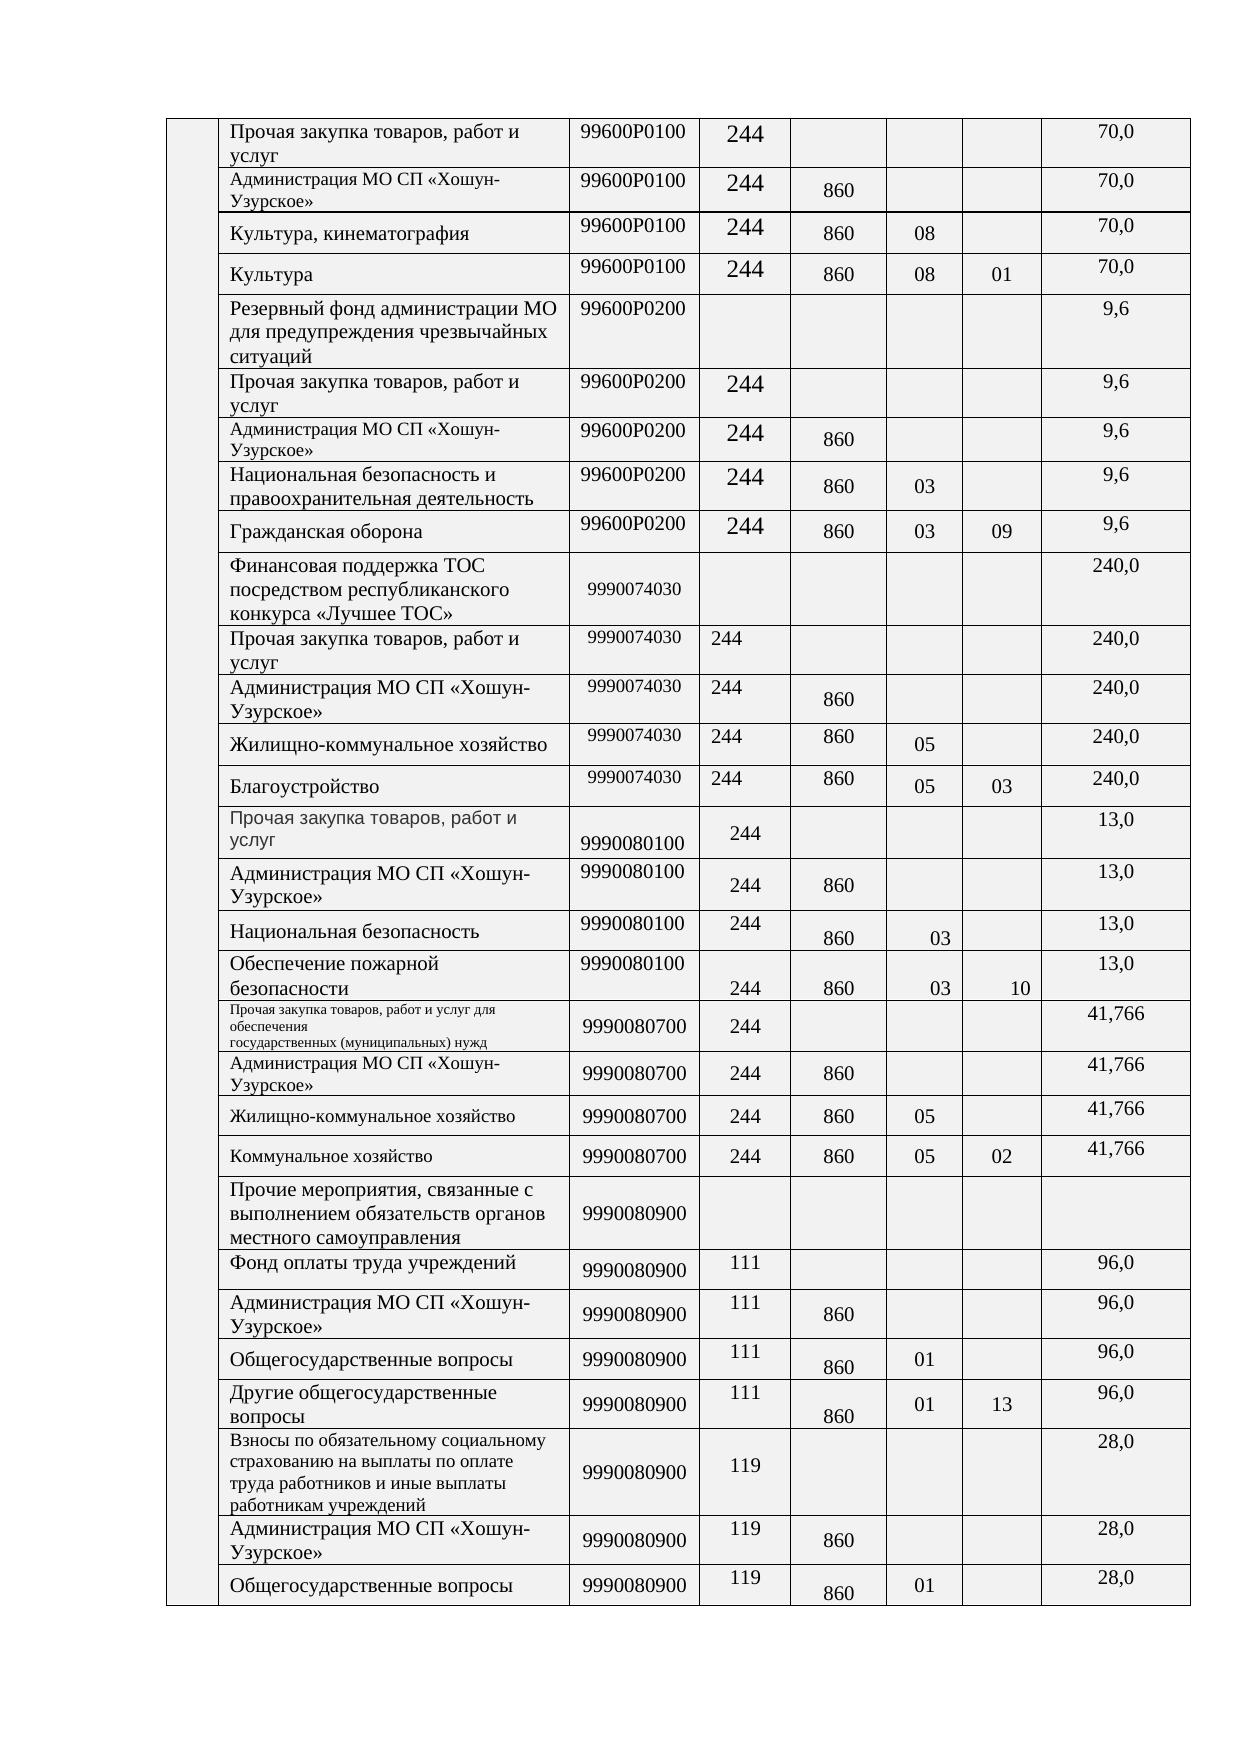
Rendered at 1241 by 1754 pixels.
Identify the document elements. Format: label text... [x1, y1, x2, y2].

table_cell Финансовая поддержка ТОС посредством республиканского конкурса «Лучшее ТОС» [219, 553, 569, 625]
table_cell [963, 675, 1041, 723]
table_cell 244 [700, 911, 790, 950]
table_cell 01 [887, 1339, 962, 1379]
table_cell 99600Р0200 [570, 462, 699, 510]
table_cell 99600Р0200 [570, 369, 699, 417]
table_cell [963, 626, 1041, 674]
table_cell 70,0 [1042, 168, 1190, 211]
table_cell 99600Р0100 [570, 119, 699, 167]
table_cell 41,766 [1042, 1052, 1190, 1095]
table_cell 244 [700, 766, 790, 806]
table_cell 860 [791, 1136, 886, 1176]
table_cell [887, 1516, 962, 1564]
table_cell 860 [791, 1339, 886, 1379]
table_cell Коммунальное хозяйство [219, 1136, 569, 1176]
table_cell 860 [791, 213, 886, 253]
table_cell [963, 119, 1041, 167]
table_cell 9,6 [1042, 369, 1190, 417]
table_cell 28,0 [1042, 1429, 1190, 1515]
table_cell 02 [963, 1136, 1041, 1176]
table_cell Администрация МО СП «Хошун-Узурское» [219, 1290, 569, 1338]
table_cell 03 [887, 462, 962, 510]
table_cell [887, 675, 962, 723]
table_cell [963, 295, 1041, 368]
table_cell 99600Р0100 [570, 254, 699, 294]
table_cell 244 [700, 1096, 790, 1135]
table_cell 244 [700, 1001, 790, 1051]
table_cell [963, 724, 1041, 764]
table_cell 01 [887, 1565, 962, 1604]
table_cell 13,0 [1042, 807, 1190, 858]
table_cell [700, 553, 790, 625]
table_cell 99600Р0100 [570, 168, 699, 211]
table_cell 244 [700, 724, 790, 764]
table_cell 860 [791, 511, 886, 552]
table_cell [963, 1290, 1041, 1338]
table_cell 03 [963, 766, 1041, 806]
table_cell Жилищно-коммунальное хозяйство [219, 724, 569, 764]
table_cell [887, 1052, 962, 1095]
table_cell 9990080900 [570, 1565, 699, 1604]
table_cell 99600Р0100 [570, 213, 699, 253]
table_cell 860 [791, 951, 886, 999]
table_cell 9990080700 [570, 1096, 699, 1135]
table_cell 9,6 [1042, 295, 1190, 368]
table_cell 96,0 [1042, 1290, 1190, 1338]
table_cell [887, 418, 962, 461]
table_cell 860 [791, 1380, 886, 1428]
table_cell 9,6 [1042, 511, 1190, 552]
table_cell 860 [791, 675, 886, 723]
table_cell 240,0 [1042, 724, 1190, 764]
table_cell [887, 807, 962, 858]
table_cell Благоустройство [219, 766, 569, 806]
table_cell 13,0 [1042, 859, 1190, 910]
table_cell Администрация МО СП «Хошун-Узурское» [219, 859, 569, 910]
table_cell 70,0 [1042, 254, 1190, 294]
table_cell 244 [700, 859, 790, 910]
table_cell 05 [887, 1136, 962, 1176]
table_cell [887, 626, 962, 674]
table_cell 70,0 [1042, 119, 1190, 167]
table_cell 240,0 [1042, 553, 1190, 625]
table_cell [963, 1250, 1041, 1289]
table_cell 244 [700, 675, 790, 723]
table_cell [887, 168, 962, 211]
table_cell [963, 553, 1041, 625]
table_cell Национальная безопасность [219, 911, 569, 950]
table_cell 9990074030 [570, 626, 699, 674]
table_cell 244 [700, 119, 790, 167]
table_cell 9990074030 [570, 553, 699, 625]
table_cell 05 [887, 724, 962, 764]
table_cell [963, 1177, 1041, 1249]
table_cell 41,766 [1042, 1001, 1190, 1051]
table_cell 860 [791, 724, 886, 764]
table_cell 244 [700, 951, 790, 999]
table_cell [791, 553, 886, 625]
table_cell [963, 807, 1041, 858]
table_cell [791, 1177, 886, 1249]
table_cell 05 [887, 1096, 962, 1135]
table_cell [887, 119, 962, 167]
table_cell 244 [700, 418, 790, 461]
table_cell [887, 1290, 962, 1338]
table_cell 96,0 [1042, 1339, 1190, 1379]
table_cell 9990080900 [570, 1380, 699, 1428]
table_cell [887, 859, 962, 910]
table_cell Администрация МО СП «Хошун-Узурское» [219, 1052, 569, 1095]
table_cell 9990074030 [570, 766, 699, 806]
table_cell 99600Р0200 [570, 295, 699, 368]
table_cell 244 [700, 213, 790, 253]
table_cell 860 [791, 1565, 886, 1604]
table_cell 41,766 [1042, 1096, 1190, 1135]
table_cell 244 [700, 254, 790, 294]
table_cell [887, 1177, 962, 1249]
table_cell [963, 1429, 1041, 1515]
table_cell 08 [887, 213, 962, 253]
table_cell [963, 1565, 1041, 1604]
table_cell [887, 1001, 962, 1051]
table_cell 9990080900 [570, 1516, 699, 1564]
table_cell Фонд оплаты труда учреждений [219, 1250, 569, 1289]
table_cell 13,0 [1042, 911, 1190, 950]
table_cell 860 [791, 168, 886, 211]
table_cell 860 [791, 418, 886, 461]
table_cell 860 [791, 254, 886, 294]
table_cell 244 [700, 168, 790, 211]
table_cell [963, 462, 1041, 510]
table_cell 9990080700 [570, 1052, 699, 1095]
table_cell 860 [791, 462, 886, 510]
table_cell 03 [887, 951, 962, 999]
table_cell 9990080700 [570, 1136, 699, 1176]
table_cell [887, 1429, 962, 1515]
table_cell Резервный фонд администрации МО для предупреждения чрезвычайных ситуаций [219, 295, 569, 368]
table_cell 03 [887, 511, 962, 552]
table_cell 9990080100 [570, 951, 699, 999]
table_cell 860 [791, 1052, 886, 1095]
table_cell [791, 119, 886, 167]
table_cell [791, 369, 886, 417]
table_cell 111 [700, 1380, 790, 1428]
table_cell 240,0 [1042, 626, 1190, 674]
table_cell 05 [887, 766, 962, 806]
table_cell 111 [700, 1290, 790, 1338]
table_cell 41,766 [1042, 1136, 1190, 1176]
table_cell Гражданская оборона [219, 511, 569, 552]
table_cell [963, 1516, 1041, 1564]
table_cell Культура [219, 254, 569, 294]
table_cell [791, 1001, 886, 1051]
table_cell 9,6 [1042, 418, 1190, 461]
table_cell 28,0 [1042, 1516, 1190, 1564]
table_cell Общегосударственные вопросы [219, 1565, 569, 1604]
table_cell [963, 1096, 1041, 1135]
table_cell 28,0 [1042, 1565, 1190, 1604]
table_cell 13 [963, 1380, 1041, 1428]
table_cell Администрация МО СП «Хошун-Узурское» [219, 1516, 569, 1564]
table_cell Культура, кинематография [219, 213, 569, 253]
table_cell Администрация МО СП «Хошун-Узурское» [219, 168, 569, 211]
table_cell 119 [700, 1565, 790, 1604]
table_cell 860 [791, 1516, 886, 1564]
table_cell [887, 553, 962, 625]
table_cell 9990080100 [570, 859, 699, 910]
table_cell 860 [791, 1096, 886, 1135]
table_cell 01 [887, 1380, 962, 1428]
table_cell 860 [791, 1290, 886, 1338]
table_cell [700, 1177, 790, 1249]
table_cell 860 [791, 766, 886, 806]
table_cell Прочая закупка товаров, работ и услуг [219, 626, 569, 674]
table_cell 9,6 [1042, 462, 1190, 510]
table_cell [791, 1429, 886, 1515]
table_cell 244 [700, 626, 790, 674]
table_cell 860 [791, 911, 886, 950]
table_cell Администрация МО СП «Хошун-Узурское» [219, 675, 569, 723]
table_cell [700, 295, 790, 368]
table_cell Прочая закупка товаров, работ и услуг [219, 807, 569, 858]
table_cell 244 [700, 462, 790, 510]
table_cell 03 [887, 911, 962, 950]
table_cell 99600Р0200 [570, 511, 699, 552]
table_cell [963, 369, 1041, 417]
table_cell 99600Р0200 [570, 418, 699, 461]
table_cell 244 [700, 511, 790, 552]
table_cell 9990080900 [570, 1250, 699, 1289]
table_cell 9990074030 [570, 675, 699, 723]
table_cell 10 [963, 951, 1041, 999]
table_cell 09 [963, 511, 1041, 552]
table_cell Жилищно-коммунальное хозяйство [219, 1096, 569, 1135]
table_cell Администрация МО СП «Хошун-Узурское» [219, 418, 569, 461]
table_cell [963, 418, 1041, 461]
table_cell 9990080100 [570, 807, 699, 858]
table_cell Другие общегосударственные вопросы [219, 1380, 569, 1428]
table_cell Взносы по обязательному социальному страхованию на выплаты по оплате труда работников и иные выплаты работникам учреждений [219, 1429, 569, 1515]
table_cell 244 [700, 369, 790, 417]
table_cell 244 [700, 1136, 790, 1176]
table_cell 9990080100 [570, 911, 699, 950]
table_cell Прочая закупка товаров, работ и услуг [219, 369, 569, 417]
table_cell Прочая закупка товаров, работ и услуг для обеспечения государственных (муниципальных) нужд [219, 1001, 569, 1051]
table_cell [1042, 1177, 1190, 1249]
table_cell Прочие мероприятия, связанные с выполнением обязательств органов местного самоуправления [219, 1177, 569, 1249]
table_cell [963, 1052, 1041, 1095]
table_cell 01 [963, 254, 1041, 294]
table_cell 240,0 [1042, 675, 1190, 723]
table_cell 9990080700 [570, 1001, 699, 1051]
table_cell 9990080900 [570, 1290, 699, 1338]
table_cell 13,0 [1042, 951, 1190, 999]
table_cell [791, 626, 886, 674]
table_cell 244 [700, 807, 790, 858]
table_cell 119 [700, 1429, 790, 1515]
table_cell [963, 1001, 1041, 1051]
table_cell [887, 1250, 962, 1289]
table_cell [963, 168, 1041, 211]
table_cell [791, 1250, 886, 1289]
table_cell [791, 295, 886, 368]
table_cell 9990074030 [570, 724, 699, 764]
table_cell [791, 807, 886, 858]
table_cell [887, 295, 962, 368]
table_cell [887, 369, 962, 417]
table_cell Общегосударственные вопросы [219, 1339, 569, 1379]
table_cell [963, 1339, 1041, 1379]
table_cell 70,0 [1042, 213, 1190, 253]
table_cell Обеспечение пожарной безопасности [219, 951, 569, 999]
table_cell 9990080900 [570, 1429, 699, 1515]
table_cell 244 [700, 1052, 790, 1095]
table_cell 08 [887, 254, 962, 294]
table_cell 860 [791, 859, 886, 910]
table_cell Прочая закупка товаров, работ и услуг [219, 119, 569, 167]
table_cell 111 [700, 1339, 790, 1379]
table_cell 240,0 [1042, 766, 1190, 806]
table_cell 9990080900 [570, 1177, 699, 1249]
table_cell [963, 911, 1041, 950]
table_cell Национальная безопасность и правоохранительная деятельность [219, 462, 569, 510]
table_cell 119 [700, 1516, 790, 1564]
table_cell [963, 213, 1041, 253]
table_cell 96,0 [1042, 1380, 1190, 1428]
table_cell [963, 859, 1041, 910]
table_cell 111 [700, 1250, 790, 1289]
table_cell 9990080900 [570, 1339, 699, 1379]
table_cell 96,0 [1042, 1250, 1190, 1289]
